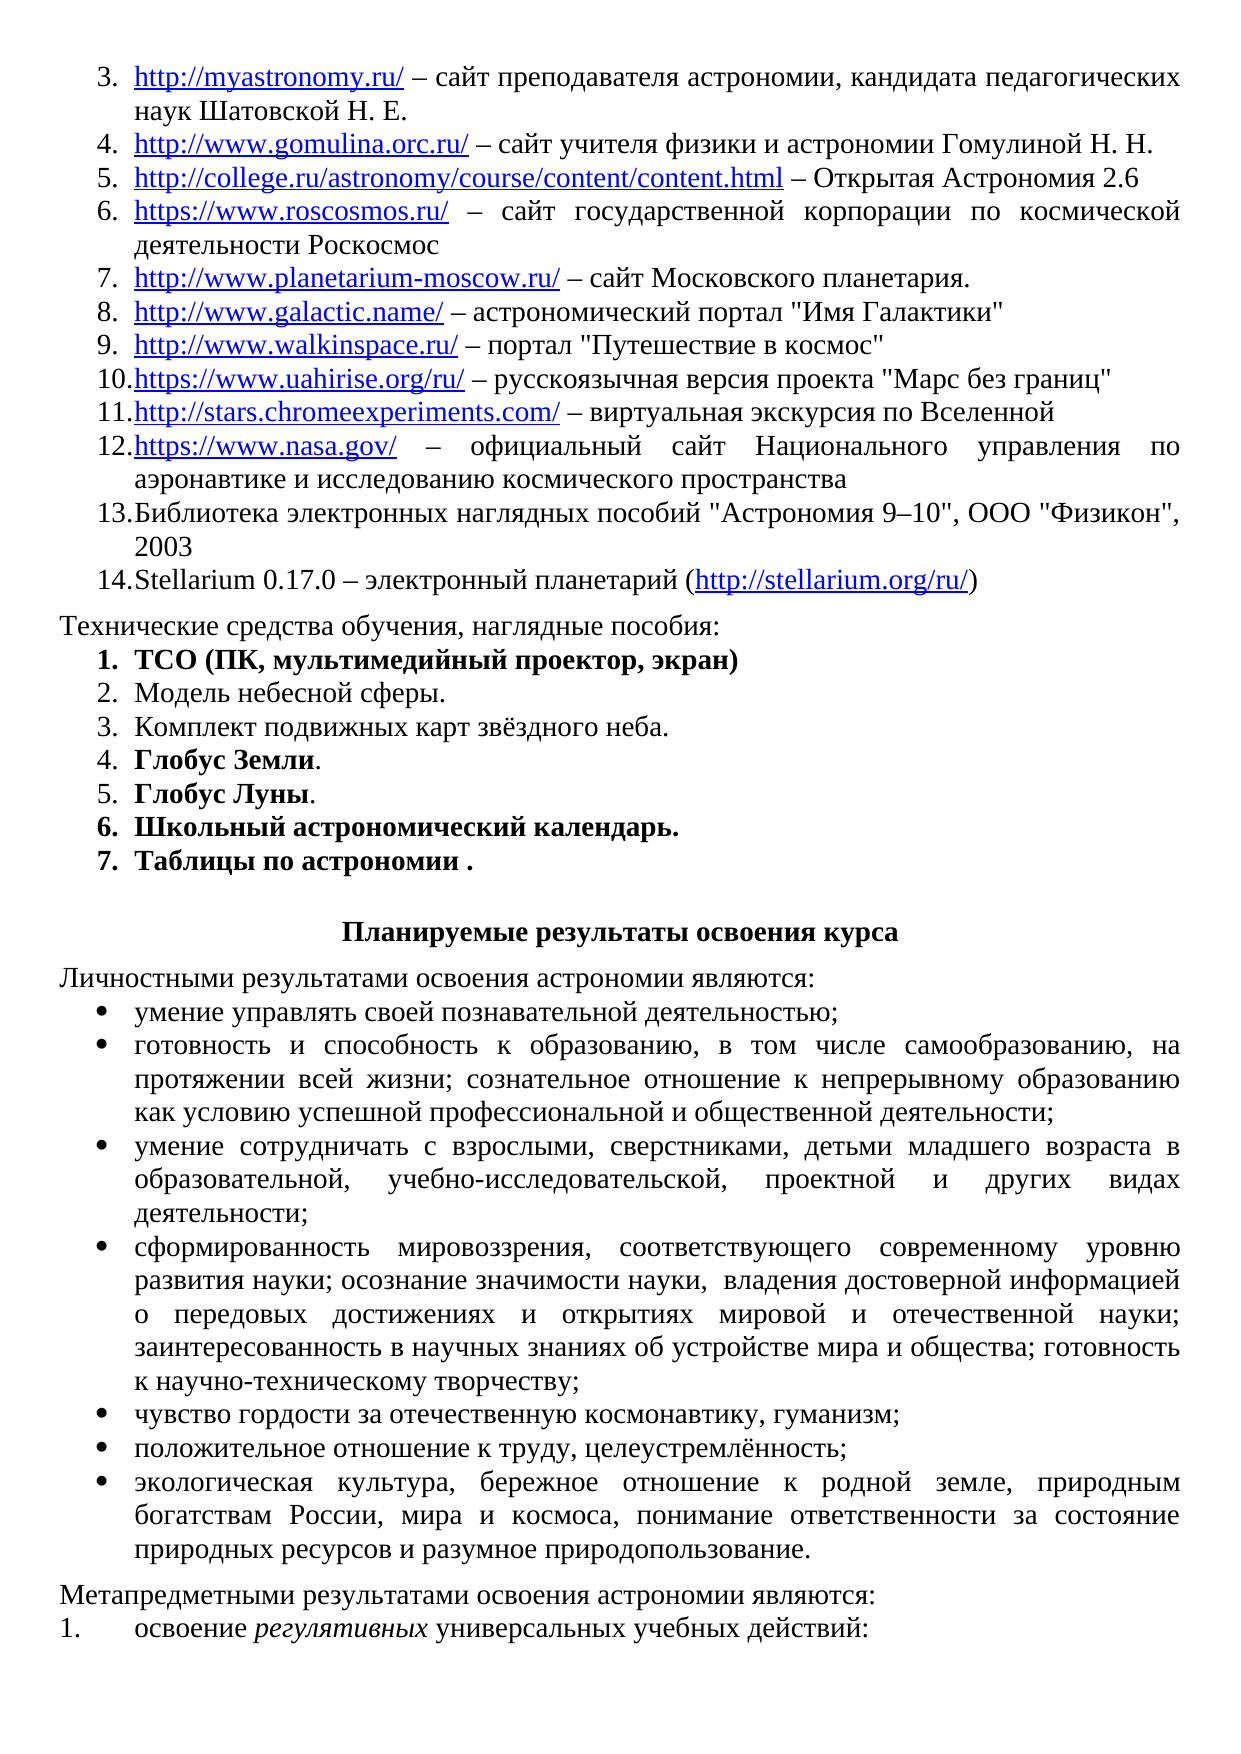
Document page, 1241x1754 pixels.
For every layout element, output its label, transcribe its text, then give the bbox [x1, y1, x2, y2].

list http://stars.chromeexperiments.com/ – виртуальная экскурсия по Вселенной [97, 394, 1181, 428]
list https://www.nasa.gov/ – официальный сайт Национального управления по аэронавтике и исследованию космического пространства [97, 428, 1181, 495]
list Глобус Земли. [97, 742, 1181, 776]
list чувство гордости за отечественную космонавтику, гуманизм; [97, 1397, 1181, 1430]
list готовность и способность к образованию, в том числе самообразованию, на протяжении всей жизни; сознательное отношение к непрерывному образованию как условию успешной профессиональной и общественной деятельности; [97, 1027, 1181, 1128]
list сформированность мировоззрения, соответствующего современному уровню развития науки; осознание значимости науки, владения достоверной информацией о передовых достижениях и открытиях мировой и отечественной науки; заинтересованность в научных знаниях об устройстве мира и общества; готовность к научно-техническому творчеству; [97, 1229, 1181, 1397]
list ТСО (ПК, мультимедийный проектор, экран) [97, 642, 1181, 675]
list освоение регулятивных универсальных учебных действий: [59, 1611, 1181, 1644]
list Библиотека электронных наглядных пособий "Астрономия 9–10", ООО "Физикон", 2003 [97, 495, 1181, 562]
list http://www.gomulina.orc.ru/ – сайт учителя физики и астрономии Гомулиной Н. Н. [97, 126, 1181, 160]
list Комплект подвижных карт звёздного неба. [97, 709, 1181, 742]
list Stellarium 0.17.0 – электронный планетарий (http://stellarium.org/ru/) [97, 562, 1181, 596]
list http://www.galactic.name/ – астрономический портал "Имя Галактики" [97, 294, 1181, 327]
list Школьный астрономический календарь. [97, 809, 1181, 843]
list Глобус Луны. [97, 776, 1181, 809]
list умение сотрудничать с взрослыми, сверстниками, детьми младшего возраста в образовательной, учебно-исследовательской, проектной и других видах деятельности; [97, 1128, 1181, 1229]
list умение управлять своей познавательной деятельностью; [97, 994, 1181, 1027]
text Метапредметными результатами освоения астрономии являются: [59, 1577, 1181, 1611]
list http://myastronomy.ru/ – сайт преподавателя астрономии, кандидата педагогических наук Шатовской Н. Е. [97, 59, 1181, 126]
list Таблицы по астрономии . [97, 843, 1181, 877]
list положительное отношение к труду, целеустремлённость; [97, 1430, 1181, 1464]
list https://www.uahirise.org/ru/ – русскоязычная версия проекта "Марс без границ" [97, 361, 1181, 394]
text Планируемые результаты освоения курса [59, 914, 1181, 948]
text Личностными результатами освоения астрономии являются: [59, 960, 1181, 994]
list Модель небесной сферы. [97, 675, 1181, 709]
list http://www.walkinspace.ru/ – портал "Путешествие в космос" [97, 327, 1181, 361]
list http://college.ru/astronomy/course/content/content.html – Открытая Астрономия 2.6 [97, 160, 1181, 193]
text Технические средства обучения, наглядные пособия: [59, 608, 1181, 642]
list https://www.roscosmos.ru/ – сайт государственной корпорации по космической деятельности Роскосмос [97, 193, 1181, 260]
list http://www.planetarium-moscow.ru/ – сайт Московского планетария. [97, 260, 1181, 294]
list экологическая культура, бережное отношение к родной земле, природным богатствам России, мира и космоса, понимание ответственности за состояние природных ресурсов и разумное природопользование. [97, 1464, 1181, 1564]
